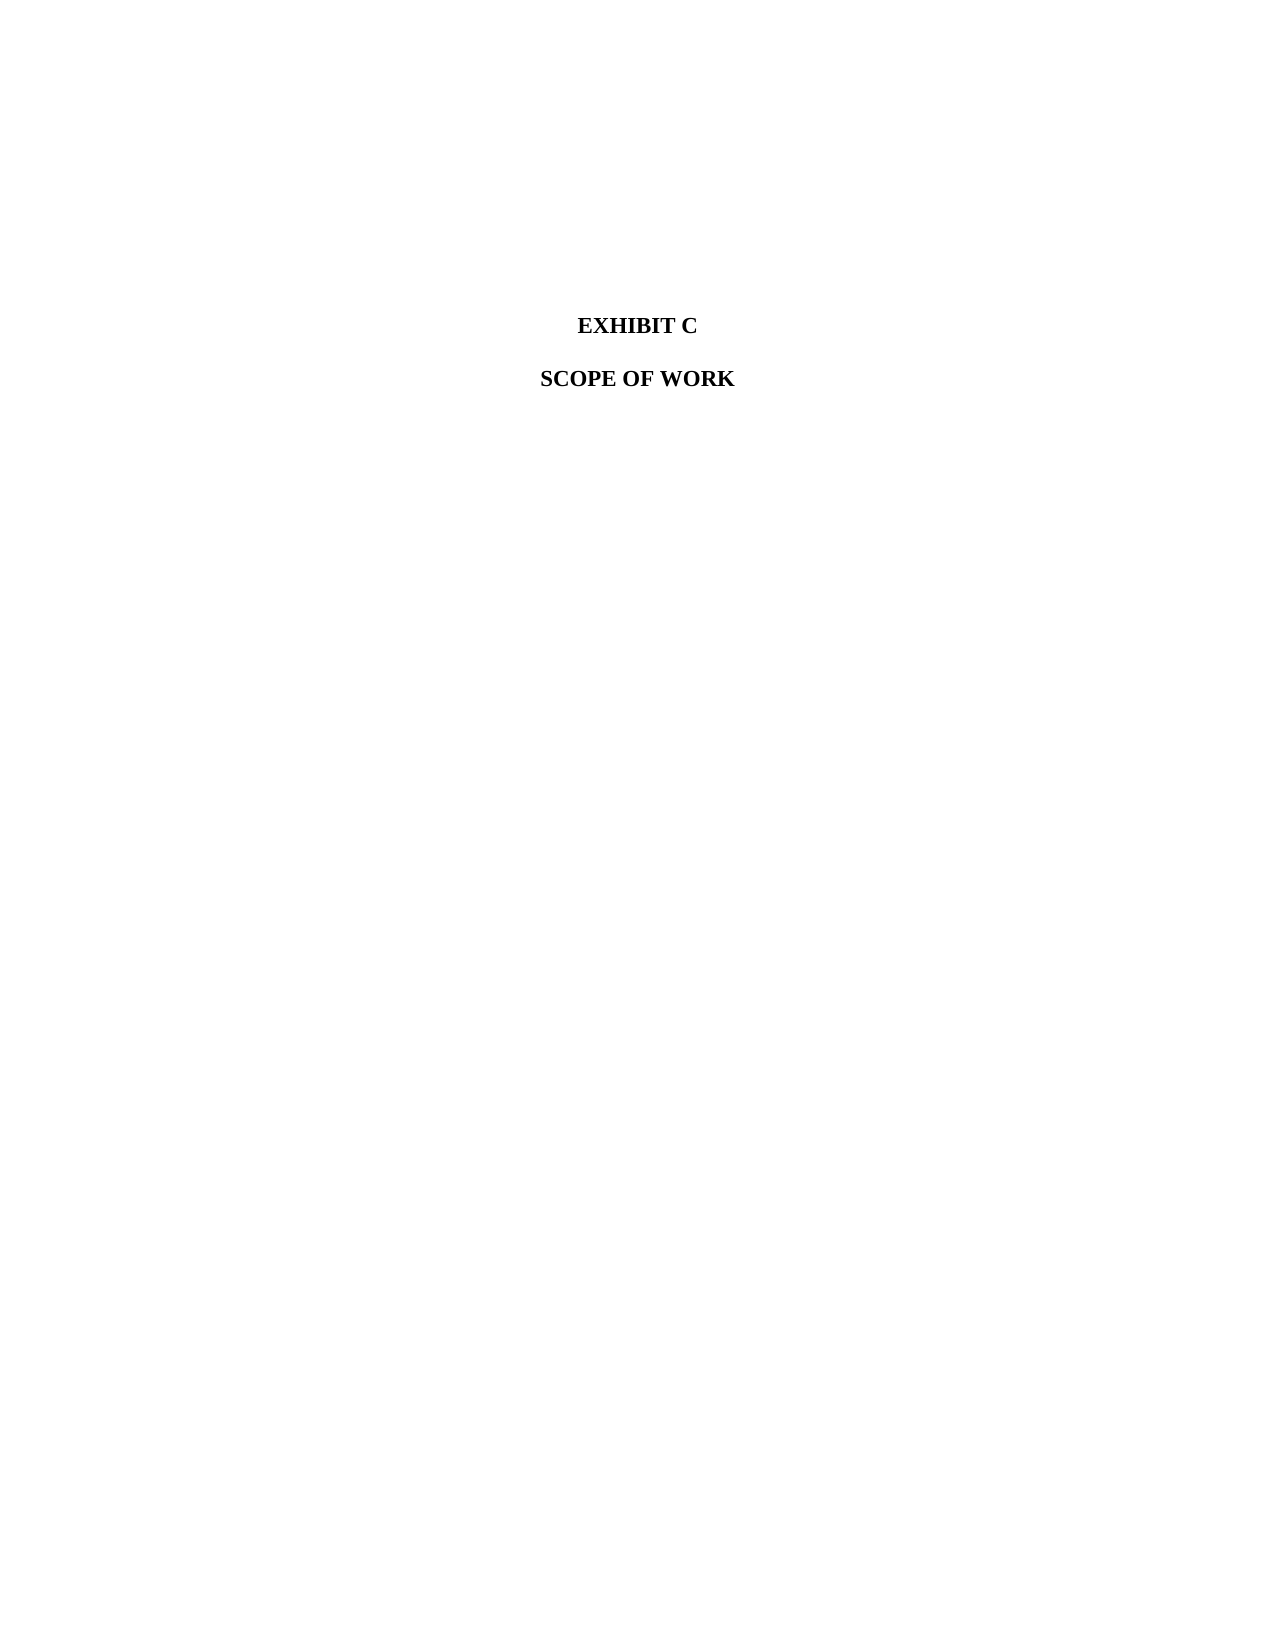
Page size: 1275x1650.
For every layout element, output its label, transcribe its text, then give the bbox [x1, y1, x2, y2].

text SCOPE OF WORK [90, 365, 1185, 391]
text EXHIBIT C [90, 312, 1185, 338]
